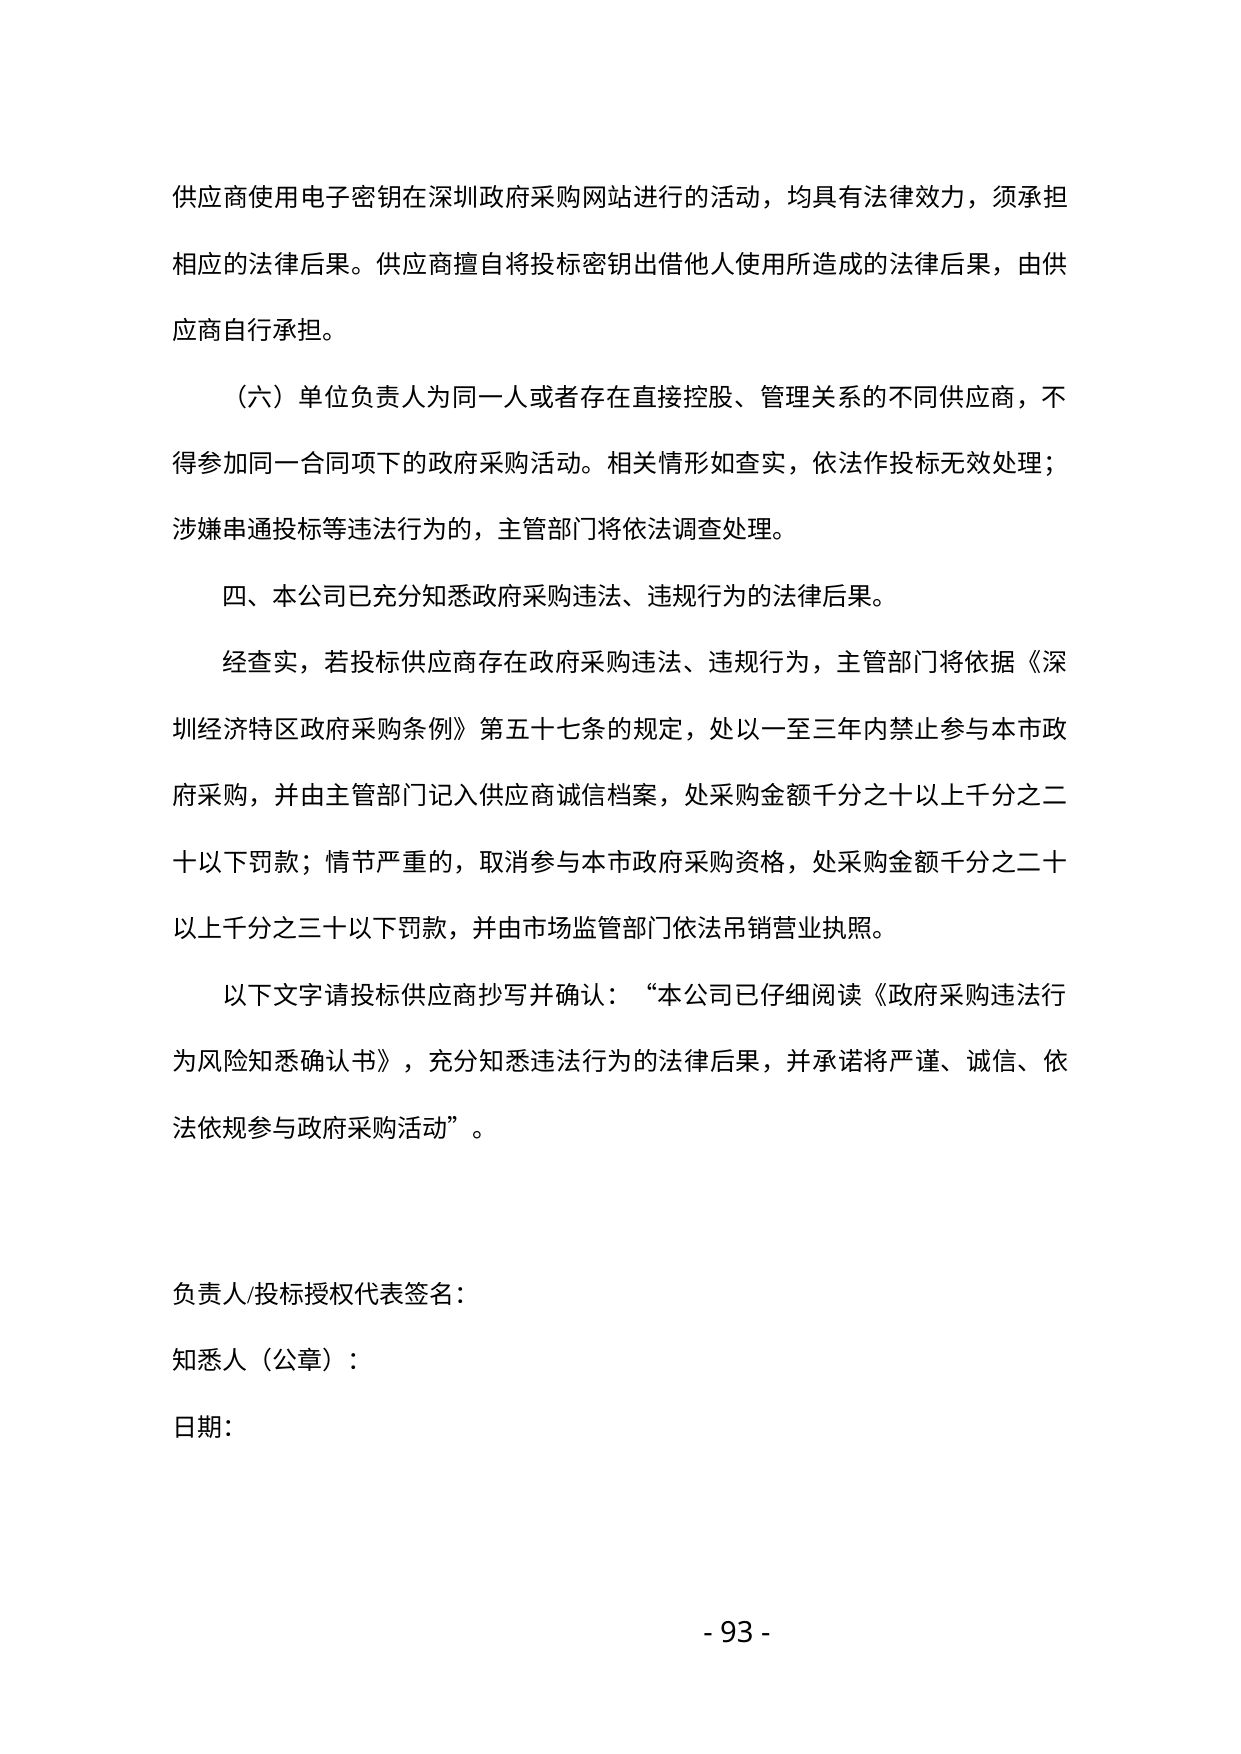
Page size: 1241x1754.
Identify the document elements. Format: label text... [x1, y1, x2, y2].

text 以下文字请投标供应商抄写并确认：“本公司已仔细阅读《政府采购违法行为风险知悉确认书》，充分知悉违法行为的法律后果，并承诺将严谨、诚信、依法依规参与政府采购活动”。 [172, 960, 1068, 1159]
text 四、本公司已充分知悉政府采购违法、违规行为的法律后果。 [172, 561, 1068, 628]
text 负责人/投标授权代表签名： [172, 1259, 1068, 1326]
text 知悉人（公章）： [172, 1326, 1068, 1392]
text 日期： [172, 1392, 1068, 1458]
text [172, 162, 1068, 362]
text 经查实，若投标供应商存在政府采购违法、违规行为，主管部门将依据《深圳经济特区政府采购条例》第五十七条的规定，处以一至三年内禁止参与本市政府采购，并由主管部门记入供应商诚信档案，处采购金额千分之十以上千分之二十以下罚款；情节严重的，取消参与本市政府采购资格，处采购金额千分之二十以上千分之三十以下罚款，并由市场监管部门依法吊销营业执照。 [172, 628, 1068, 960]
text （六）单位负责人为同一人或者存在直接控股、管理关系的不同供应商，不得参加同一合同项下的政府采购活动。相关情形如查实，依法作投标无效处理；涉嫌串通投标等违法行为的，主管部门将依法调查处理。 [172, 362, 1068, 561]
